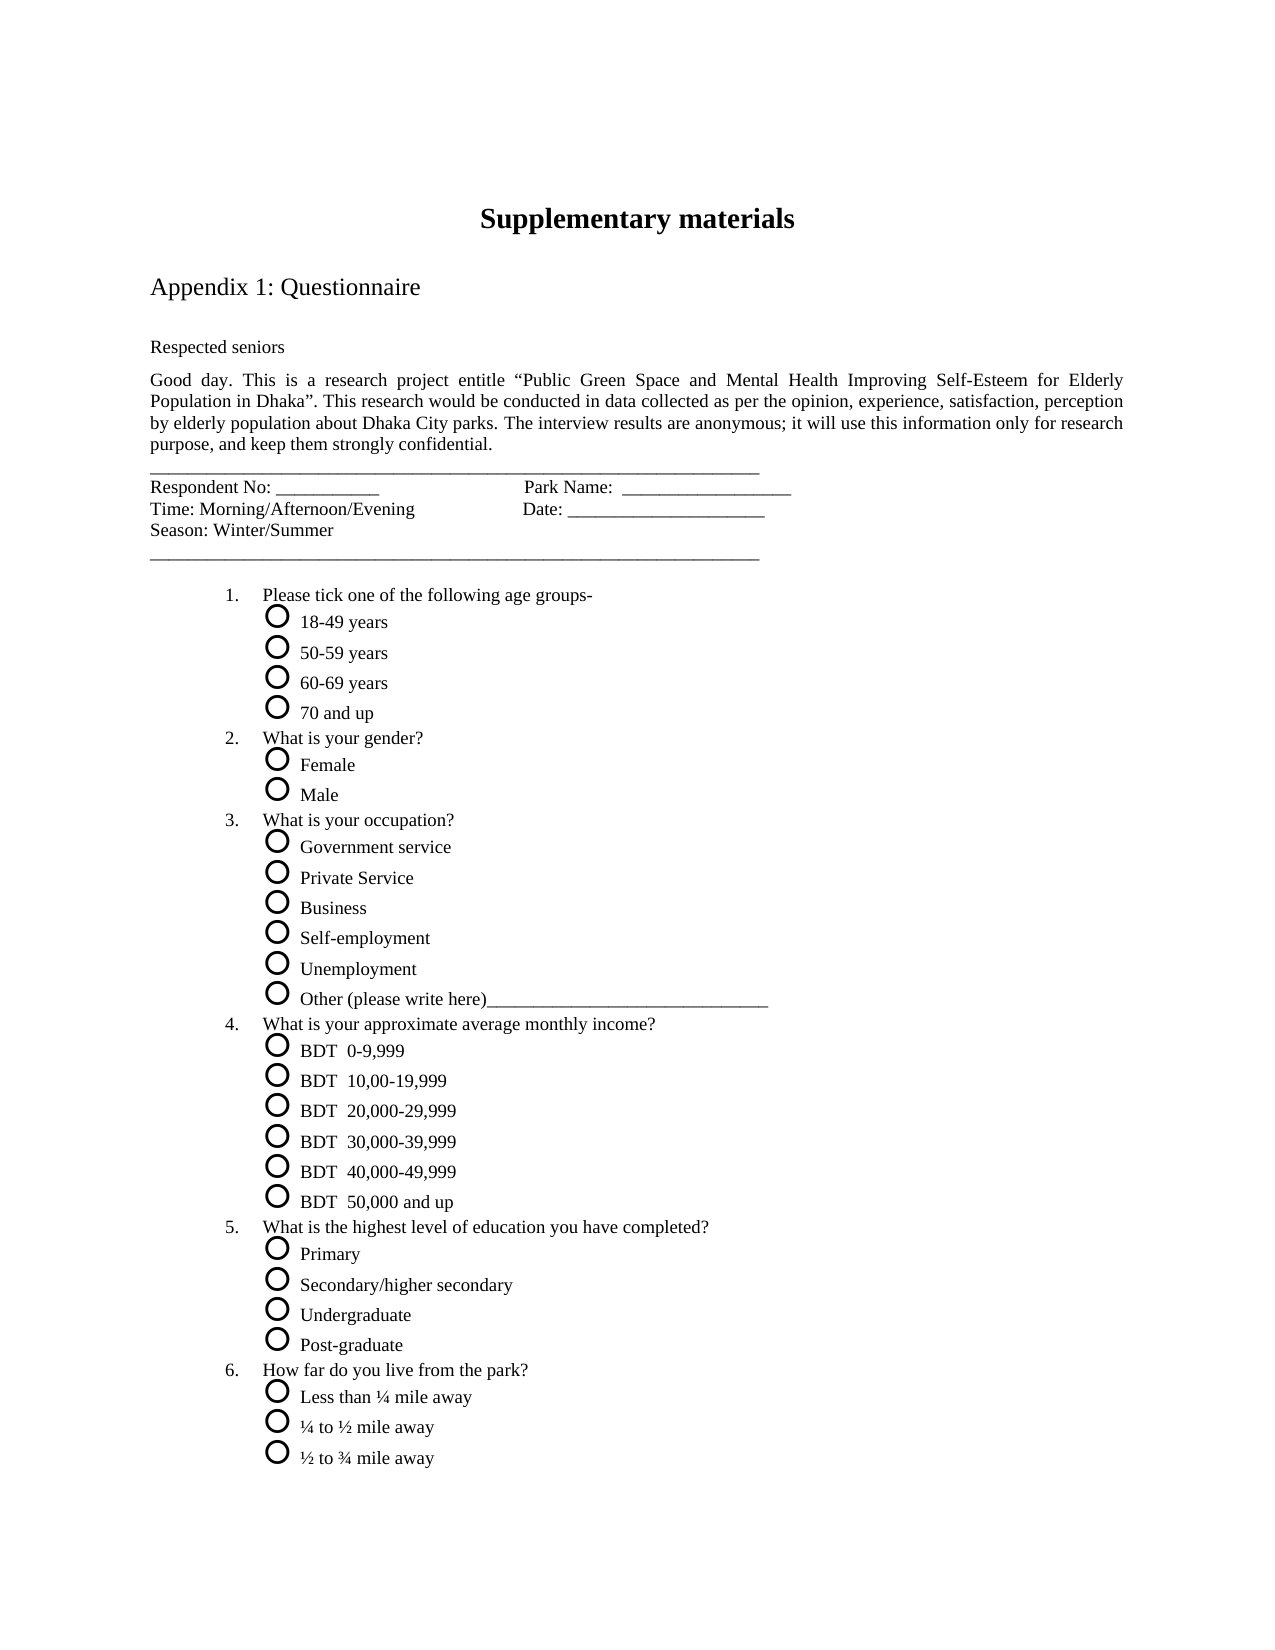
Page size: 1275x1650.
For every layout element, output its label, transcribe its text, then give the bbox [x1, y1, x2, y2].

text _________________________________________________________________ [150, 455, 1125, 476]
list Post-graduate [262, 1328, 1125, 1359]
list Secondary/higher secondary [262, 1268, 1125, 1298]
list Government service [262, 831, 1125, 861]
subtitle Respected seniors [150, 336, 1125, 358]
list Self-employment [262, 922, 1125, 952]
list BDT 20,000-29,999 [262, 1095, 1125, 1125]
list ¼ to ½ mile away [262, 1411, 1125, 1441]
list Primary [262, 1237, 1125, 1268]
list Undergraduate [262, 1298, 1125, 1328]
text Season: Winter/Summer [150, 519, 1125, 541]
list Other (please write here)______________________________ [262, 982, 1125, 1012]
list 70 and up [262, 697, 1125, 727]
text Time: Morning/Afternoon/Evening Date: _____________________ [150, 498, 1125, 519]
list What is your occupation? [225, 809, 1125, 831]
list Less than ¼ mile away [262, 1380, 1125, 1411]
list 60-69 years [262, 666, 1125, 697]
text Supplementary materials [150, 201, 1125, 234]
list What is your gender? [225, 727, 1125, 748]
text Appendix 1: Questionnaire [150, 272, 1125, 301]
text _________________________________________________________________ [150, 541, 1125, 562]
text Good day. This is a research project entitle “Public Green Space and Mental Health Improving Self-Esteem for Elderly Population in Dhaka”. This research would be conducted in data collected as per the opinion, experience, satisfaction, perception by elderly population about Dhaka City parks. The interview results are anonymous; it will use this information only for research purpose, and keep them strongly confidential. [150, 368, 1125, 455]
list Please tick one of the following age groups- [225, 584, 1125, 606]
list BDT 0-9,999 [262, 1034, 1125, 1064]
list What is your approximate average monthly income? [225, 1012, 1125, 1034]
list BDT 30,000-39,999 [262, 1125, 1125, 1155]
list BDT 50,000 and up [262, 1186, 1125, 1216]
list 50-59 years [262, 636, 1125, 666]
list BDT 40,000-49,999 [262, 1155, 1125, 1186]
list What is the highest level of education you have completed? [225, 1216, 1125, 1237]
text Respondent No: ___________ Park Name: __________________ [150, 476, 1125, 498]
list Unemployment [262, 952, 1125, 982]
list Private Service [262, 861, 1125, 891]
list ½ to ¾ mile away [262, 1441, 1125, 1471]
list How far do you live from the park? [225, 1359, 1125, 1380]
list Business [262, 891, 1125, 922]
list BDT 10,00-19,999 [262, 1064, 1125, 1095]
list 18-49 years [262, 606, 1125, 636]
list Female [262, 748, 1125, 779]
list Male [262, 779, 1125, 809]
